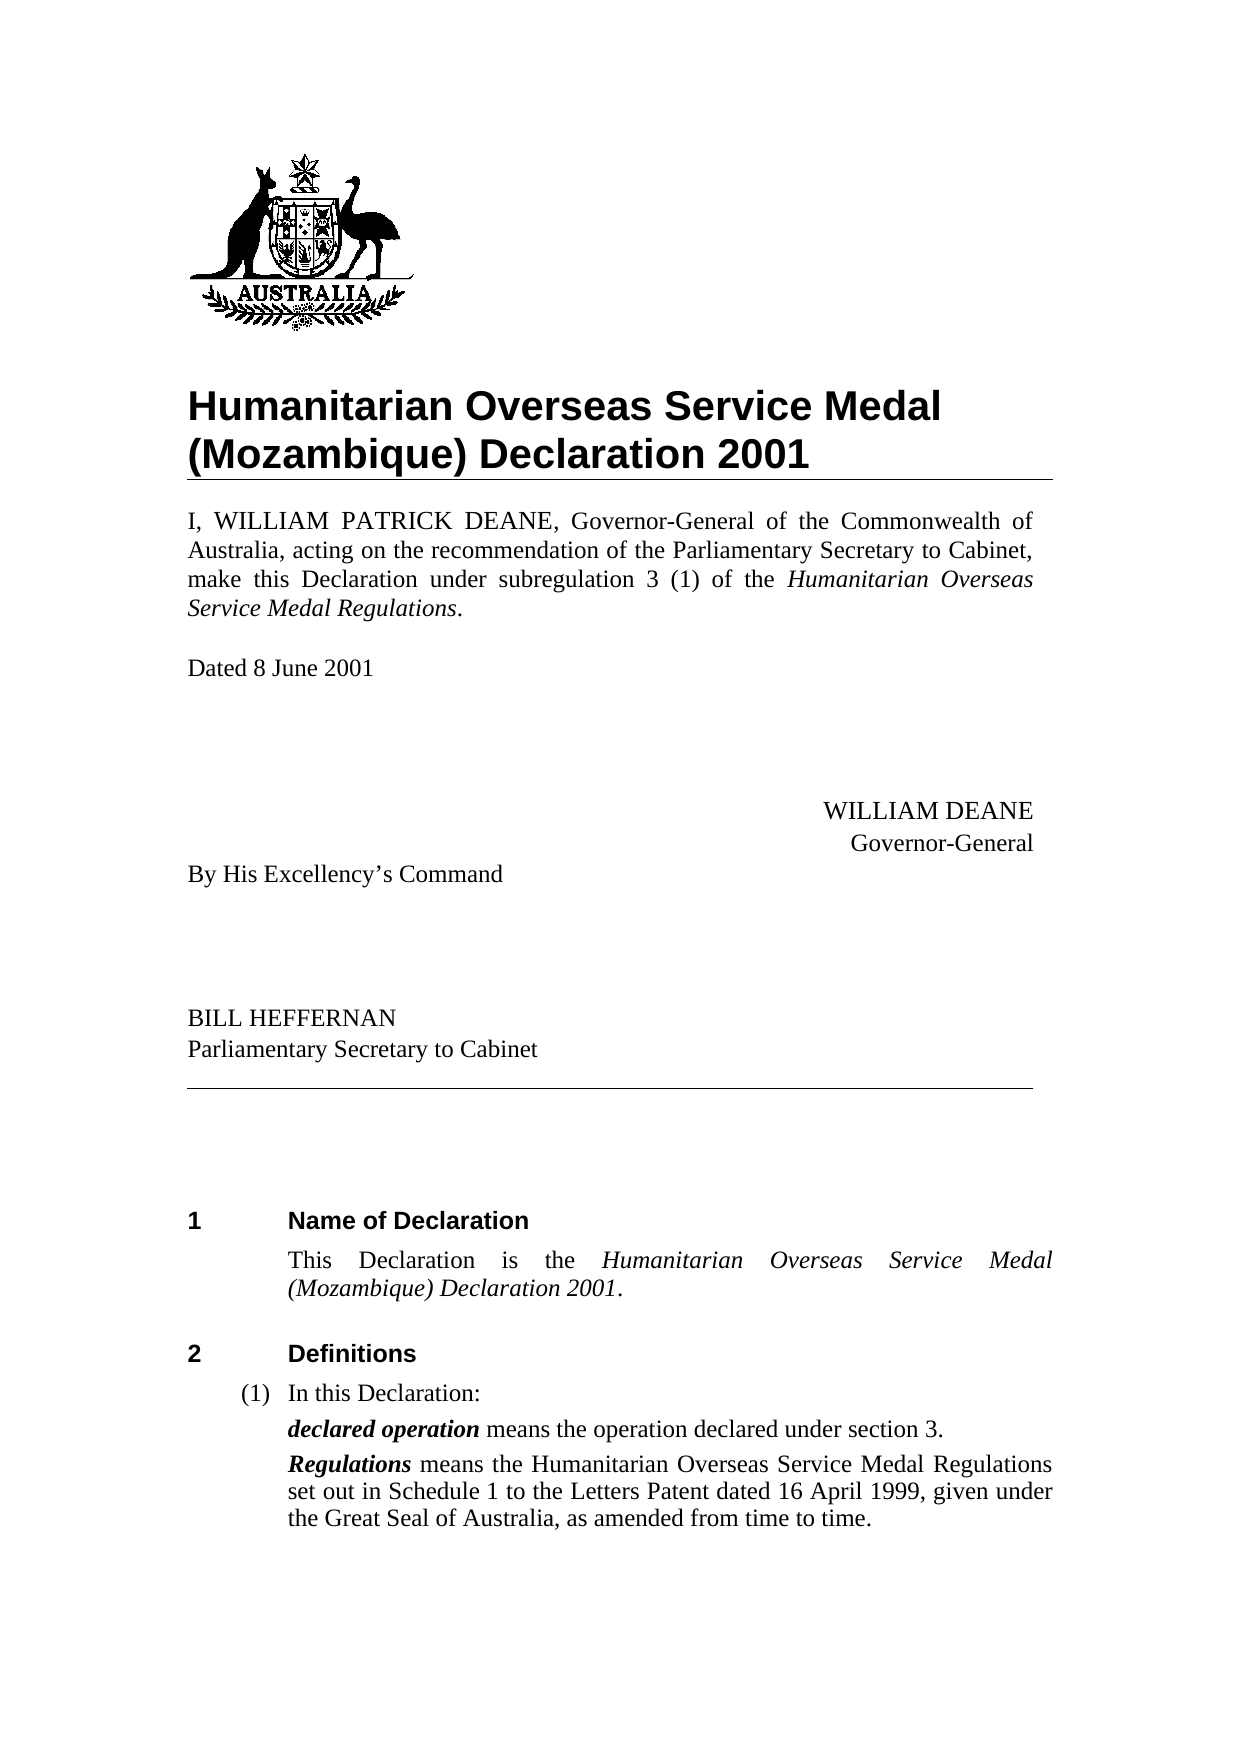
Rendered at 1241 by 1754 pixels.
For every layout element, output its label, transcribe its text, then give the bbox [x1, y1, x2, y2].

text WILLIAM DEANE [228, 794, 1033, 825]
text By His Excellency’s Command [187, 857, 1033, 888]
text Dated 8 June 2001 [187, 653, 1033, 682]
text Regulations means the Humanitarian Overseas Service Medal Regulations set out in Schedule 1 to the Letters Patent dated 16 April 1999, given under the Great Seal of Australia, as amended from time to time. [288, 1451, 1053, 1532]
text (1) In this Declaration: [187, 1380, 1053, 1407]
text BILL HEFFERNAN [187, 1000, 1033, 1032]
text 2 Definitions [187, 1339, 1053, 1368]
title Humanitarian Overseas Service Medal (Mozambique) Declaration 2001 [187, 381, 1053, 479]
text 1 Name of Declaration [187, 1206, 1053, 1235]
text Governor-General [228, 825, 1033, 857]
text declared operation means the operation declared under section 3. [288, 1416, 1053, 1443]
text This Declaration is the Humanitarian Overseas Service Medal (Mozambique) Declaration 2001. [187, 1247, 1053, 1301]
text I, WILLIAM PATRICK DEANE, Governor-General of the Commonwealth of Australia, acting on the recommendation of the Parliamentary Secretary to Cabinet, make this Declaration under subregulation 3 (1) of the Humanitarian Overseas Service Medal Regulations. [187, 505, 1033, 622]
text Parliamentary Secretary to Cabinet [187, 1032, 1033, 1088]
